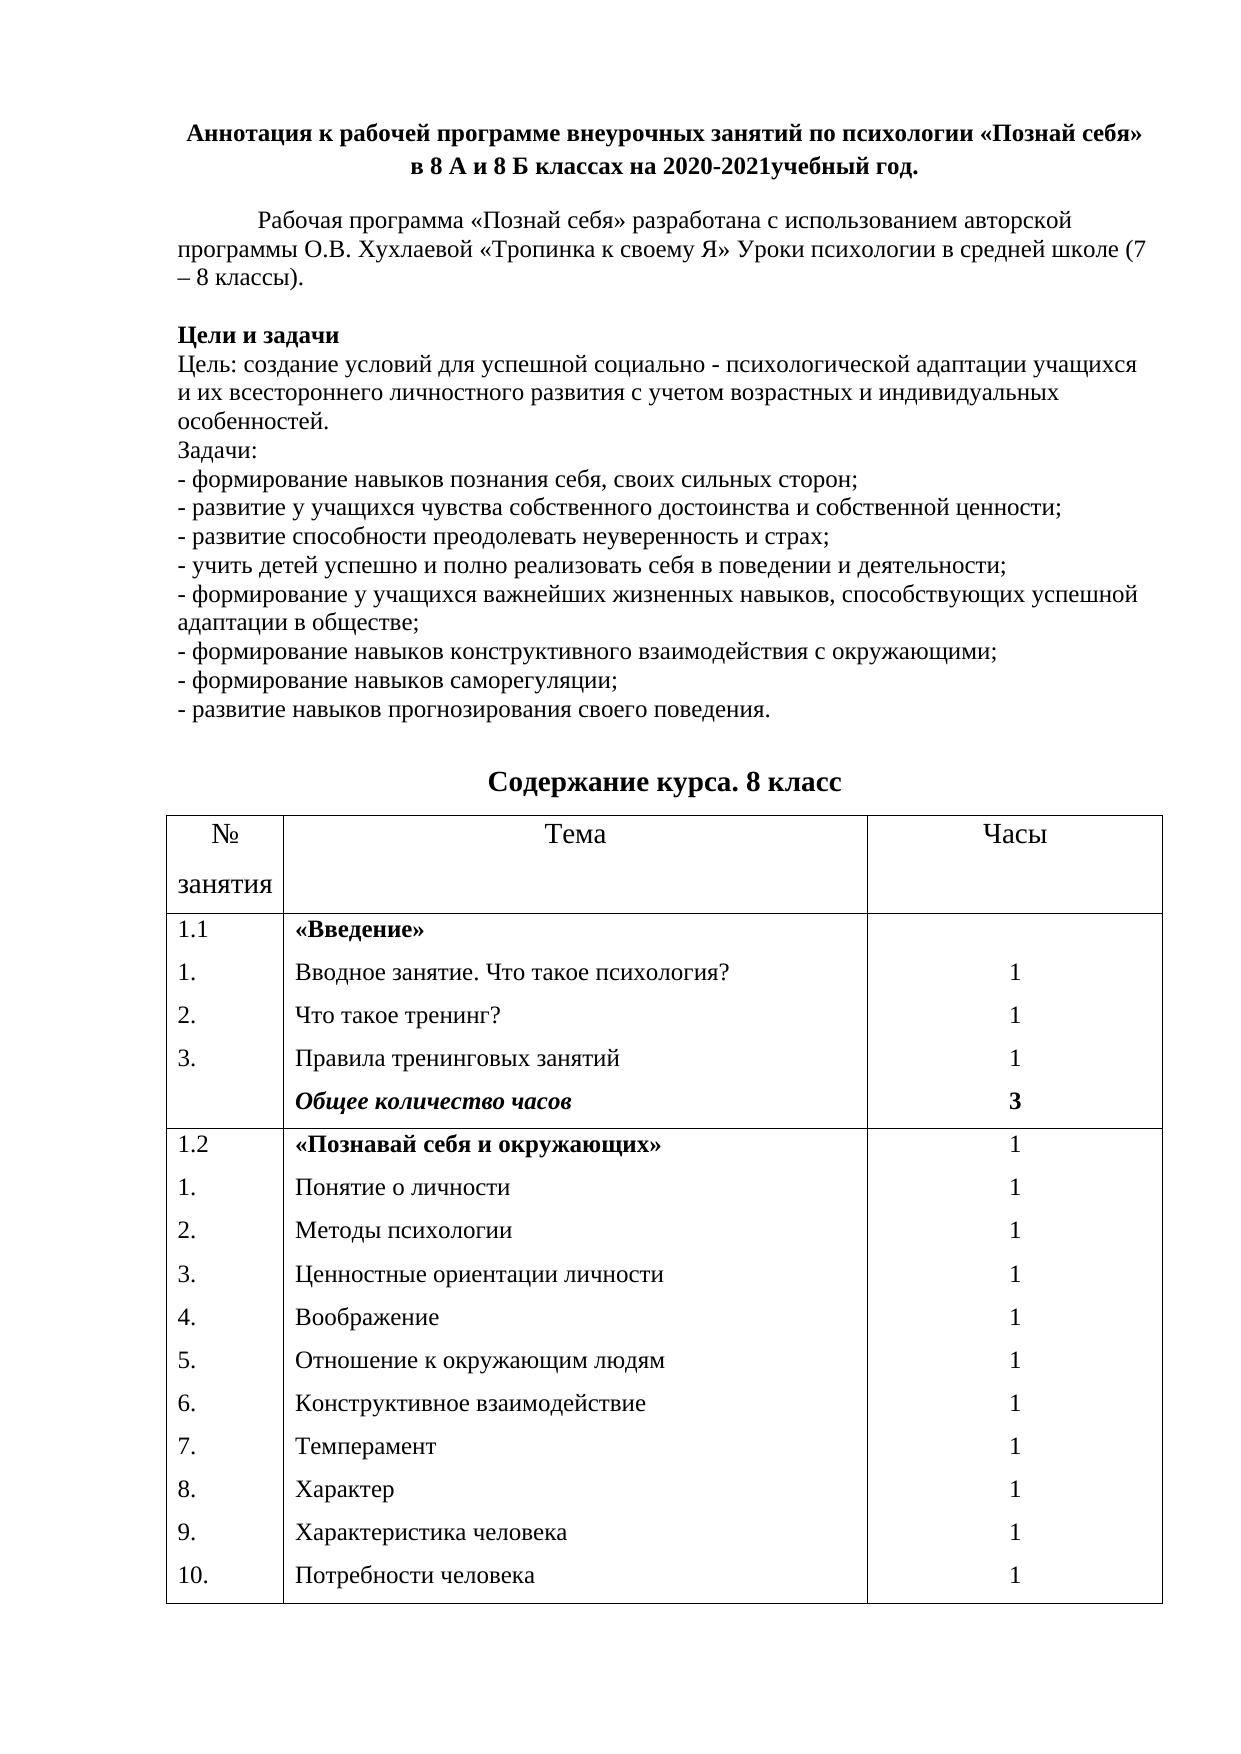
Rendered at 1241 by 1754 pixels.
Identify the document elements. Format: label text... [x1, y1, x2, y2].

table_cell «Введение» Вводное занятие. Что такое психология? Что такое тренинг? Правила тренинговых занятий Общее количество часов [284, 914, 867, 1128]
table_header Тема [284, 816, 867, 913]
table_cell 1.1 1. 2. 3. [167, 914, 283, 1128]
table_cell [167, 1129, 283, 1602]
text - формирование навыков саморегуляции; [177, 665, 1152, 694]
text Содержание курса. 8 класс [177, 764, 1152, 798]
text - формирование навыков конструктивного взаимодействия с окружающими; [177, 636, 1152, 665]
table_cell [868, 1129, 1162, 1602]
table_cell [284, 1129, 867, 1602]
table_header № занятия [167, 816, 283, 913]
table_cell 1 1 1 3 [868, 914, 1162, 1128]
text - формирование навыков познания себя, своих сильных сторон; [177, 464, 1152, 492]
text - формирование у учащихся важнейших жизненных навыков, способствующих успешной адаптации в обществе; [177, 579, 1152, 636]
text - развитие навыков прогнозирования своего поведения. [177, 694, 1152, 722]
text - учить детей успешно и полно реализовать себя в поведении и деятельности; [177, 550, 1152, 579]
text Цель: создание условий для успешной социально - психологической адаптации учащихся и их всестороннего личностного развития с учетом возрастных и индивидуальных особенностей. [177, 349, 1152, 435]
text - развитие способности преодолевать неуверенность и страх; [177, 521, 1152, 550]
text Аннотация к рабочей программе внеурочных занятий по психологии «Познай себя» в 8 А и 8 Б классах на 2020-2021учебный год. [177, 118, 1152, 180]
text - развитие у учащихся чувства собственного достоинства и собственной ценности; [177, 492, 1152, 521]
table_header Часы [868, 816, 1162, 913]
text Задачи: [177, 435, 1152, 464]
text Цели и задачи [177, 320, 1152, 349]
text Рабочая программа «Познай себя» разработана с использованием авторской программы О.В. Хухлаевой «Тропинка к своему Я» Уроки психологии в средней школе (7 – 8 классы). [177, 205, 1152, 291]
